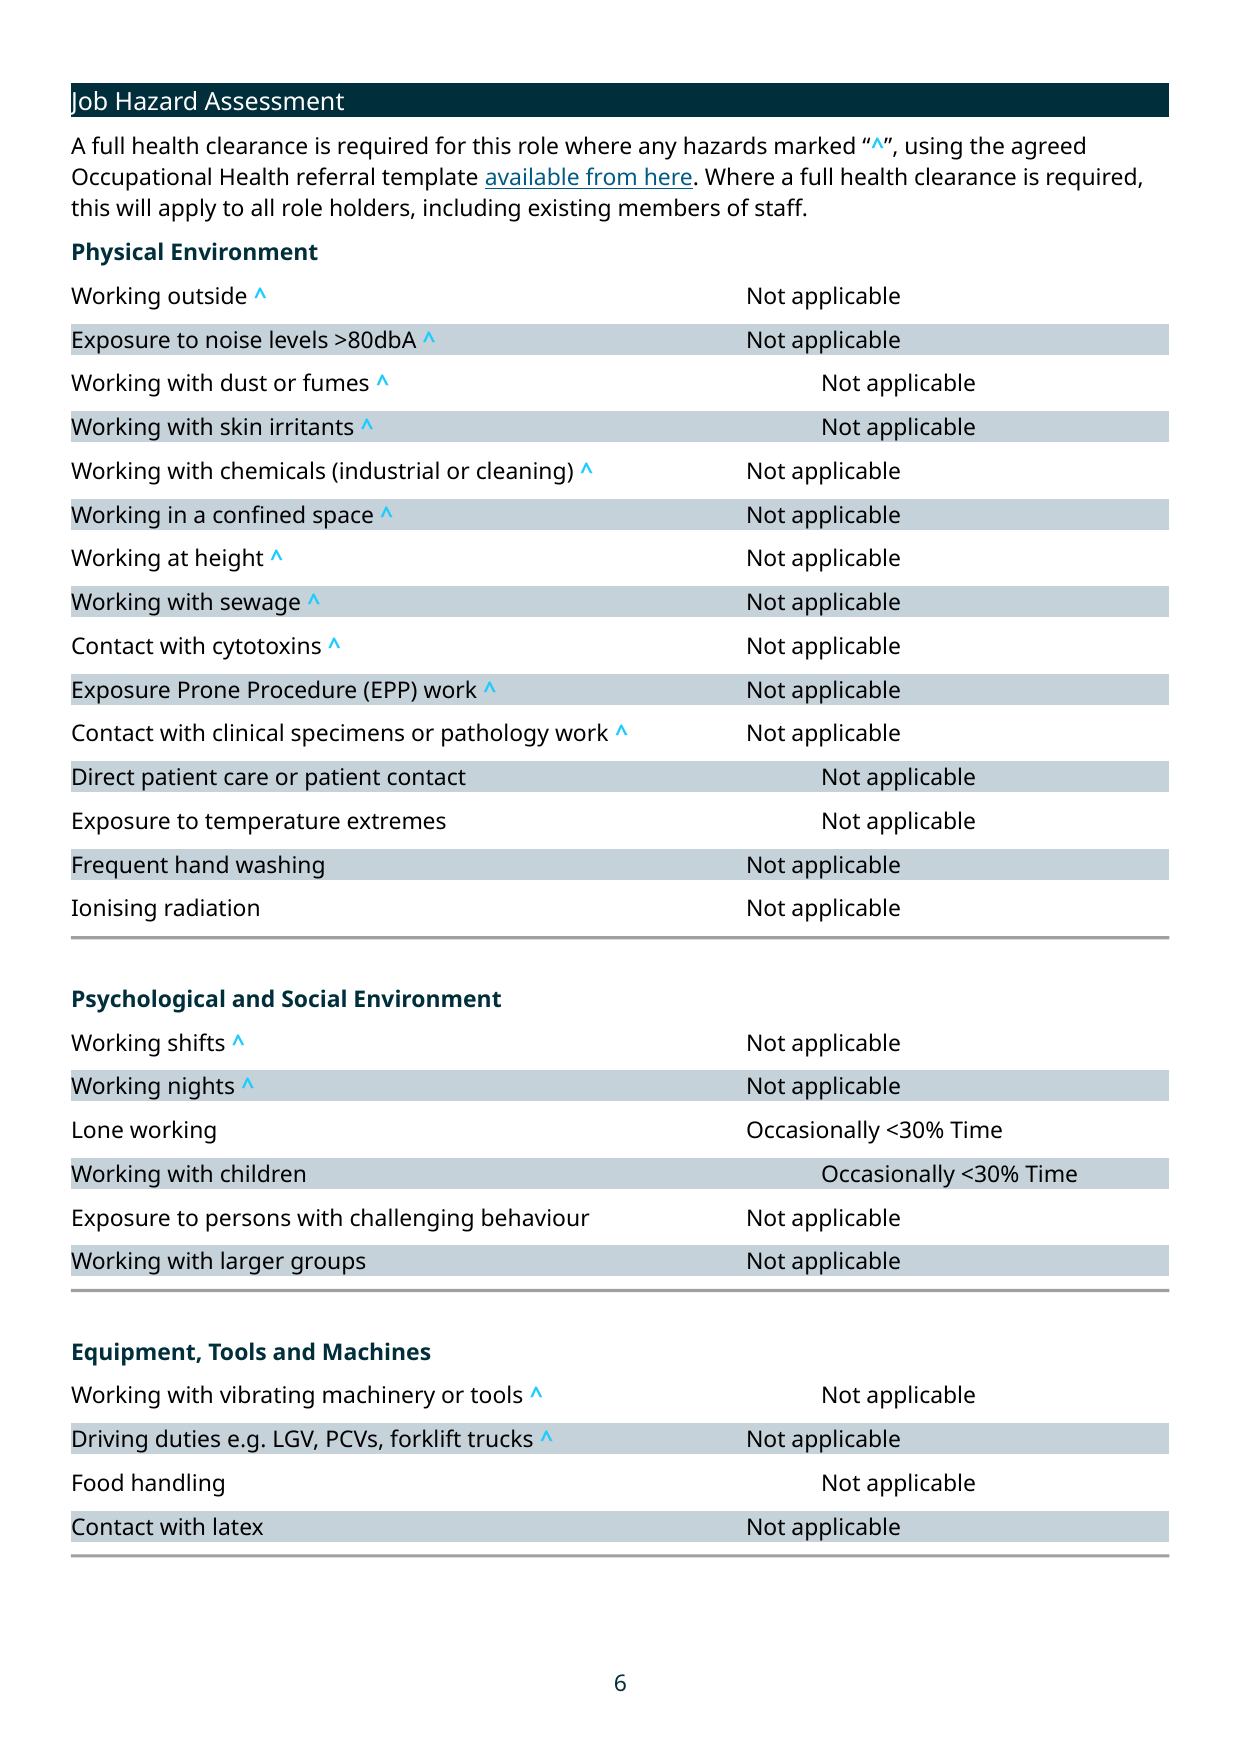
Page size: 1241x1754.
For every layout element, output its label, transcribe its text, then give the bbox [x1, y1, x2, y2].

subtitle Psychological and Social Environment [71, 983, 1169, 1014]
text Exposure to temperature extremes [71, 805, 1169, 836]
text Working with children [71, 1158, 1169, 1189]
text Ionising radiation [71, 892, 1169, 924]
text Working in a confined space ^ [71, 499, 1169, 530]
text Working outside ^ [71, 280, 1169, 311]
text Working with skin irritants ^ [71, 411, 1169, 442]
text Food handling [71, 1467, 1169, 1498]
text Contact with cytotoxins ^ [71, 630, 1169, 661]
text Contact with latex [71, 1511, 1169, 1542]
subtitle Job Hazard Assessment [71, 83, 1169, 117]
text Working at height ^ [71, 542, 1169, 574]
subtitle Physical Environment [71, 236, 1169, 267]
text Exposure to noise levels >80dbA ^ [71, 324, 1169, 355]
text Contact with clinical specimens or pathology work ^ [71, 717, 1169, 749]
text Driving duties e.g. LGV, PCVs, forklift trucks ^ [71, 1423, 1169, 1454]
text Working nights ^ [71, 1070, 1169, 1101]
text Exposure Prone Procedure (EPP) work ^ [71, 674, 1169, 705]
text Exposure to persons with challenging behaviour [71, 1201, 1169, 1233]
text Lone working [71, 1114, 1169, 1145]
text Frequent hand washing [71, 849, 1169, 880]
text A full health clearance is required for this role where any hazards marked “^”, using the agreed Occupational Health referral template available from here. Where a full health clearance is required, this will apply to all role holders, including existing members of staff. [71, 130, 1169, 224]
text Direct patient care or patient contact [71, 761, 1169, 792]
subtitle Equipment, Tools and Machines [71, 1336, 1169, 1367]
text Working with vibrating machinery or tools ^ [71, 1379, 1169, 1411]
text Working shifts ^ [71, 1026, 1169, 1058]
text Working with larger groups [71, 1245, 1169, 1276]
text Working with chemicals (industrial or cleaning) ^ [71, 455, 1169, 486]
text Working with dust or fumes ^ [71, 367, 1169, 399]
text Working with sewage ^ [71, 586, 1169, 617]
